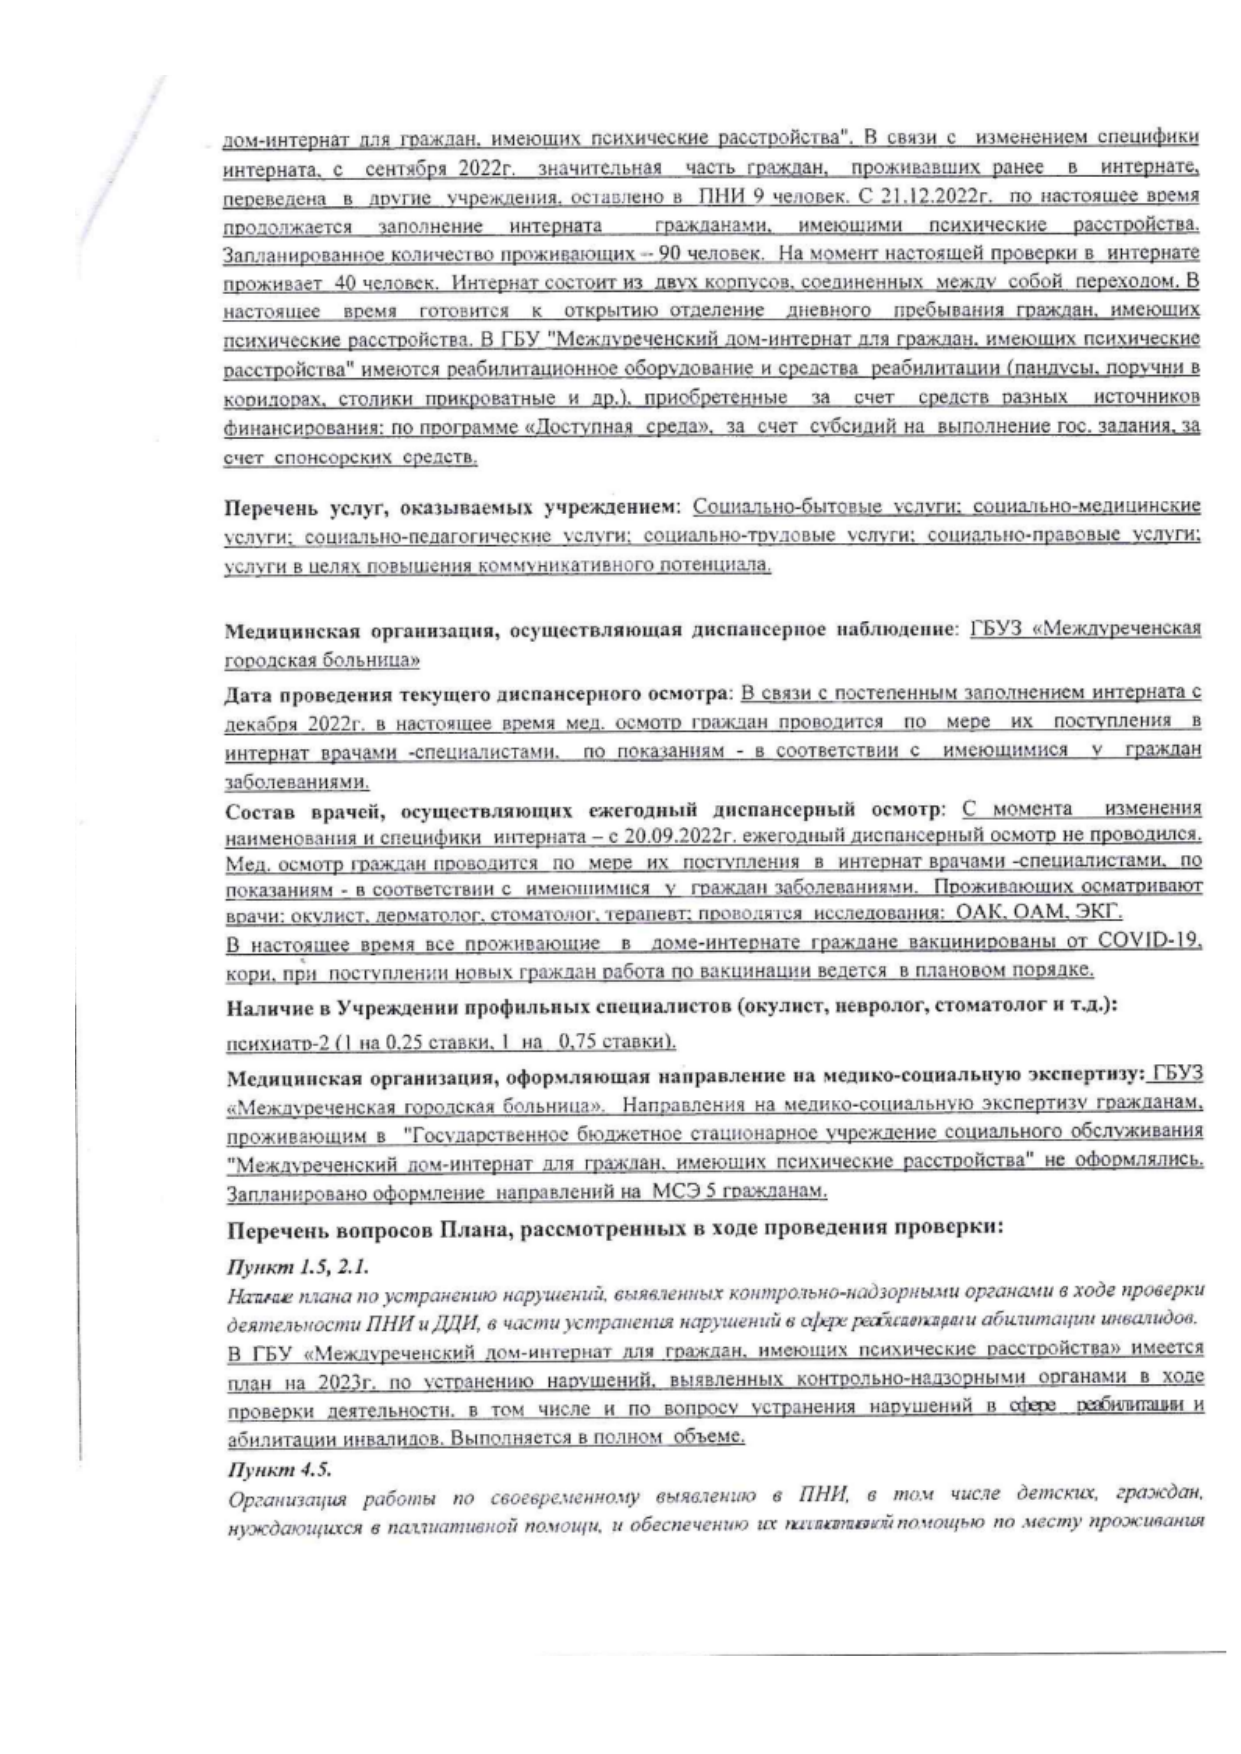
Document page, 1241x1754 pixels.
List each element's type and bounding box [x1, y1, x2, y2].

picture [75, 75, 1227, 1656]
